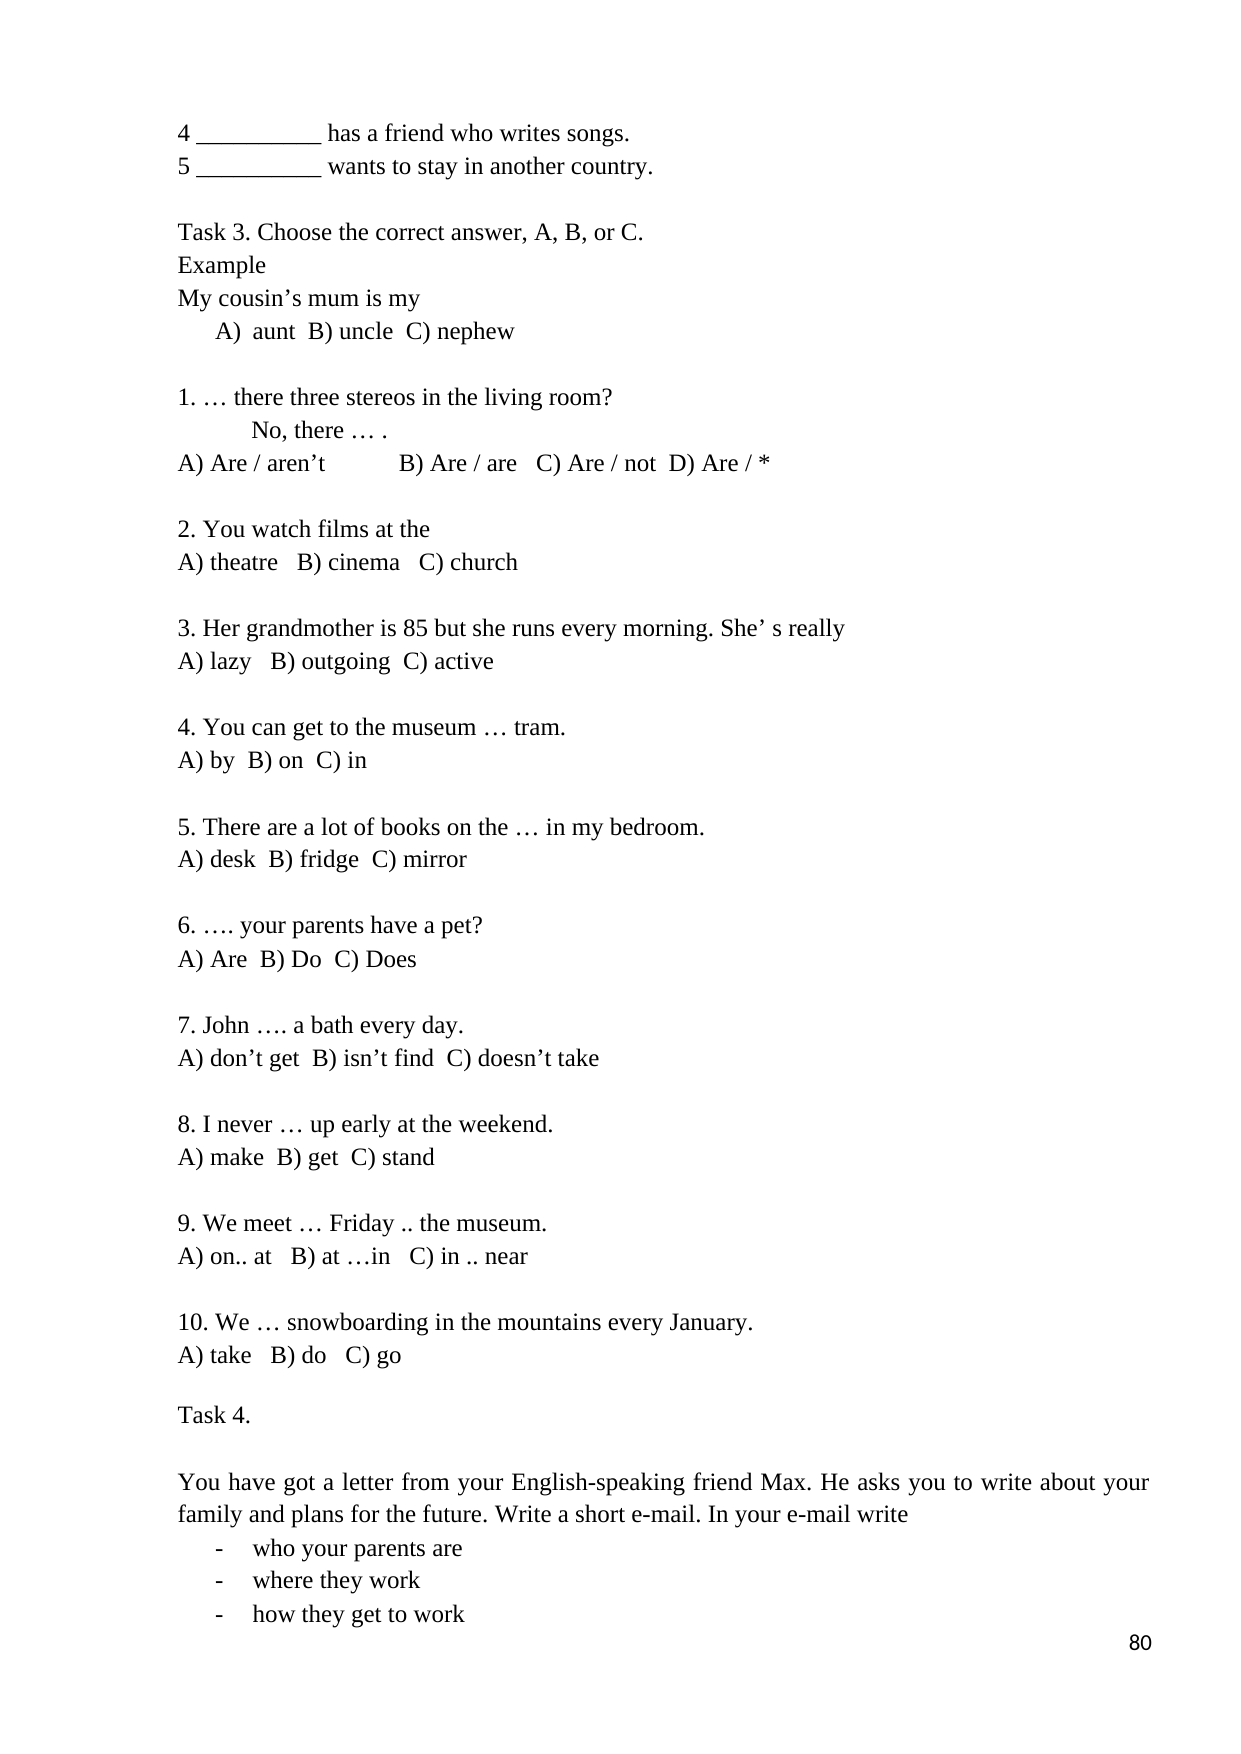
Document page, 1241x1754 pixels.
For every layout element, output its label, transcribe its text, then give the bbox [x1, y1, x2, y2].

text A) on.. at B) at …in C) in .. near [177, 1241, 1152, 1269]
text 9. We meet … Friday .. the museum. [177, 1208, 1152, 1237]
text 1. … there three stereos in the living room? [177, 382, 1152, 411]
text A) by B) on C) in [177, 746, 1152, 774]
text 6. …. your parents have a pet? [177, 911, 1152, 939]
text Task 4. [177, 1401, 1152, 1429]
text 7. John …. a bath every day. [177, 1010, 1152, 1038]
text Example [177, 250, 1152, 279]
text A) Are B) Do C) Does [177, 944, 1152, 972]
list how they get to work [215, 1599, 1152, 1627]
list aunt B) uncle C) nephew [215, 316, 1152, 345]
text My cousin’s mum is my [177, 283, 1152, 312]
text A) make B) get C) stand [177, 1142, 1152, 1171]
text 4 __________ has a friend who writes songs. [177, 118, 1152, 147]
text 2. You watch films at the [177, 514, 1152, 543]
text A) don’t get B) isn’t find C) doesn’t take [177, 1043, 1152, 1071]
text A) Are / aren’t B) Are / are C) Are / not D) Are / * [177, 448, 1152, 477]
text A) desk B) fridge C) mirror [177, 844, 1152, 873]
text You have got a letter from your English-speaking friend Max. He asks you to write about your family and plans for the future. Write a short e-mail. In your e-mail write [177, 1467, 1152, 1528]
text 8. I never … up early at the weekend. [177, 1109, 1152, 1137]
list who your parents are [215, 1533, 1152, 1561]
text Task 3. Choose the correct answer, A, B, or C. [177, 217, 1152, 246]
text 5 __________ wants to stay in another country. [177, 151, 1152, 180]
list where they work [215, 1566, 1152, 1594]
text 10. We … snowboarding in the mountains every January. [177, 1307, 1152, 1336]
text 4. You can get to the museum … tram. [177, 712, 1152, 741]
text 5. There are a lot of books on the … in my bedroom. [177, 812, 1152, 840]
text A) take B) do C) go [177, 1340, 1152, 1369]
text No, there … . [177, 415, 1152, 444]
text 3. Her grandmother is 85 but she runs every morning. She’ s really [177, 613, 1152, 642]
text A) theatre B) cinema C) church [177, 547, 1152, 576]
text A) lazy B) outgoing C) active [177, 646, 1152, 675]
